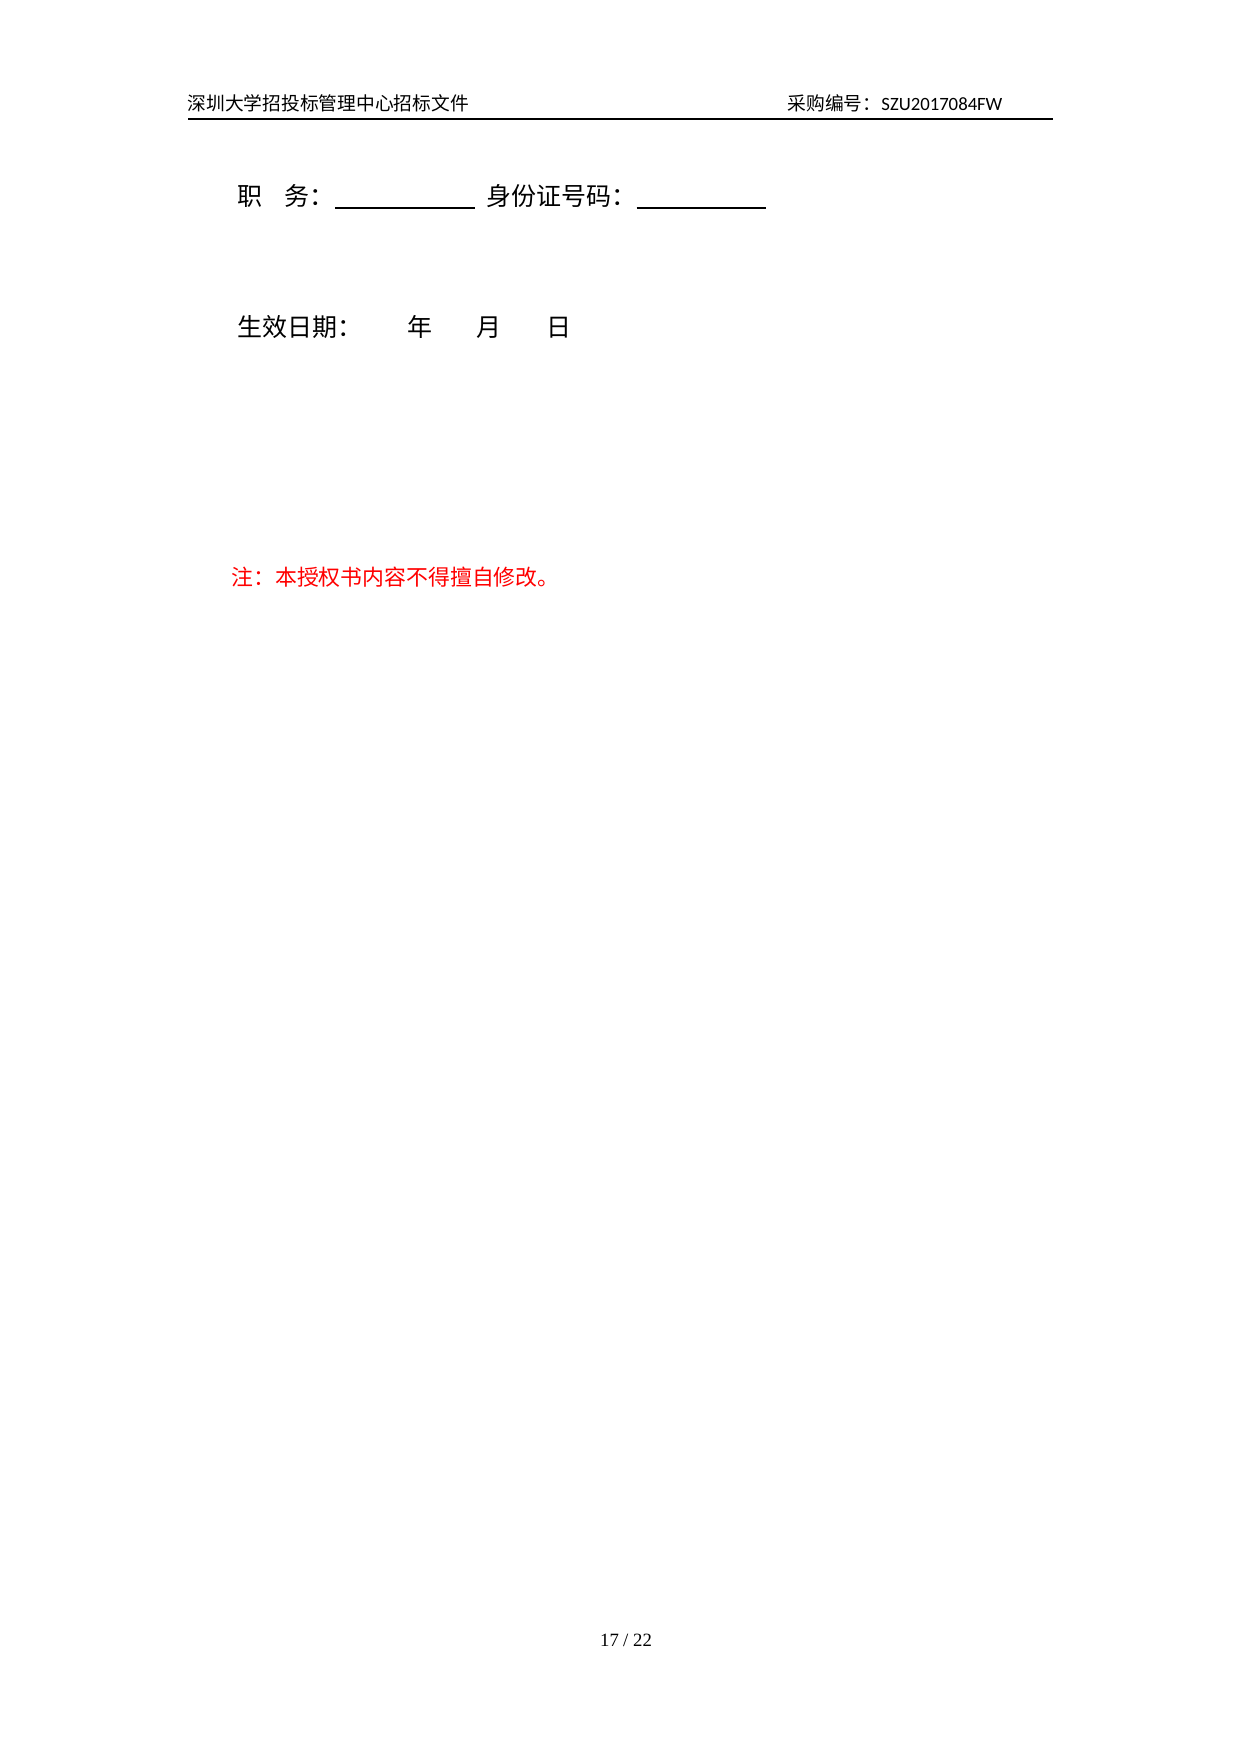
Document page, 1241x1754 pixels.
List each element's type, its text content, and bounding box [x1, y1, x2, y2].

text 职 务： 身份证号码： [187, 162, 1053, 227]
text 注：本授权书内容不得擅自修改。 [187, 559, 1053, 592]
text 生效日期： 年 月 日 [187, 293, 1053, 358]
